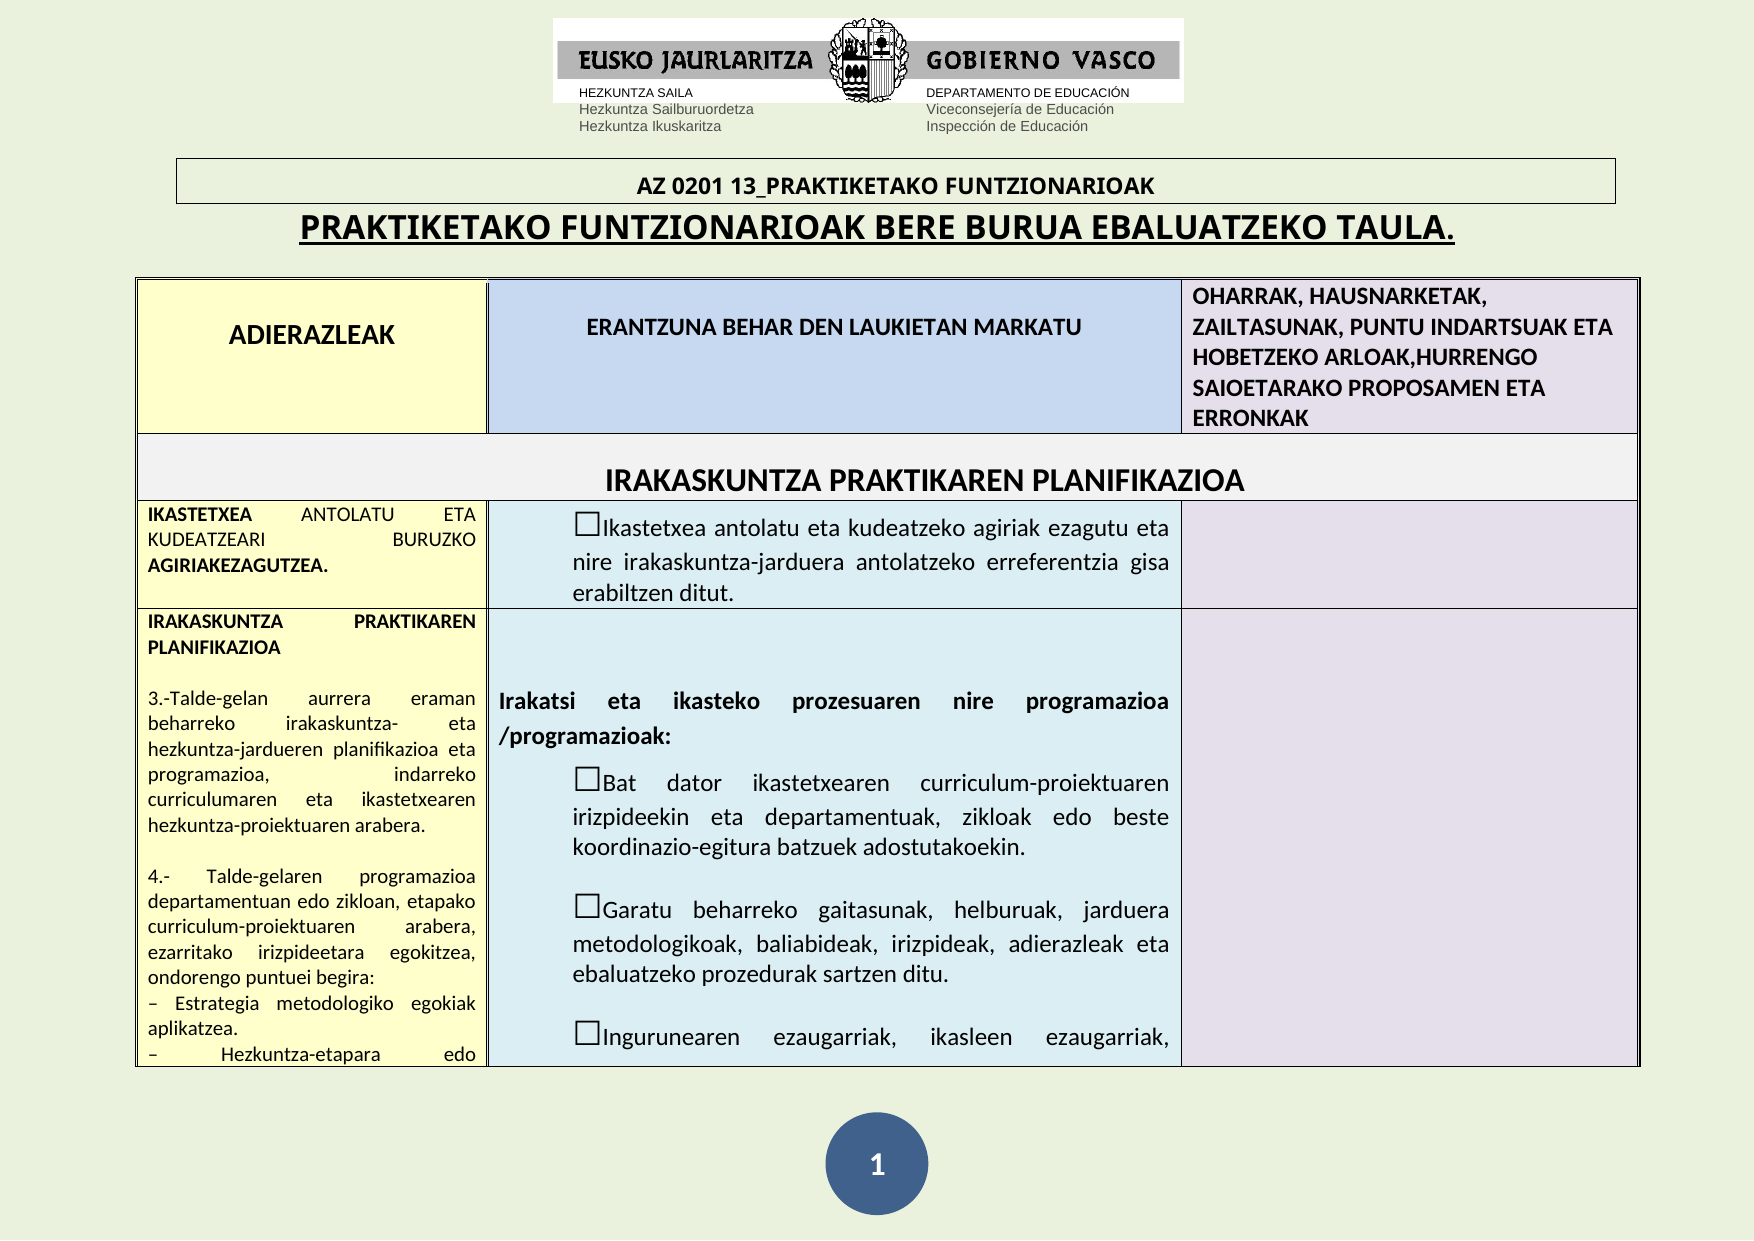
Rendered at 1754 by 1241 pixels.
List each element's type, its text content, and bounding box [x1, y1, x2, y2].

table_header ADIERAZLEAK [138, 280, 487, 433]
text PRAKTIKETAKO FUNTZIONARIOAK BERE BURUA EBALUATZEKO TAULA. [148, 204, 1606, 249]
picture [553, 18, 1184, 103]
table_cell IRAKASKUNTZA PRAKTIKAREN PLANIFIKAZIOA [138, 434, 1637, 500]
table_cell [1182, 609, 1637, 1066]
table_header ERANTZUNA BEHAR DEN LAUKIETAN MARKATU [487, 280, 1181, 433]
table_cell [1182, 501, 1637, 608]
text AZ 0201 13_PRAKTIKETAKO FUNTZIONARIOAK [177, 159, 1615, 203]
table_cell IKASTETXEA ANTOLATU ETA KUDEATZEARI BURUZKO AGIRIAKEZAGUTZEA. [138, 501, 486, 608]
table_cell Ikastetxea antolatu eta kudeatzeko agiriak ezagutu eta nire irakaskuntza-jarduera antolatzeko erreferentzia gisa erabiltzen ditut. [489, 501, 1181, 608]
table_header OHARRAK, HAUSNARKETAK, ZAILTASUNAK, PUNTU INDARTSUAK ETA HOBETZEKO ARLOAK,HURRENGO SAIOETARAKO PROPOSAMEN ETA ERRONKAK [1182, 280, 1637, 433]
